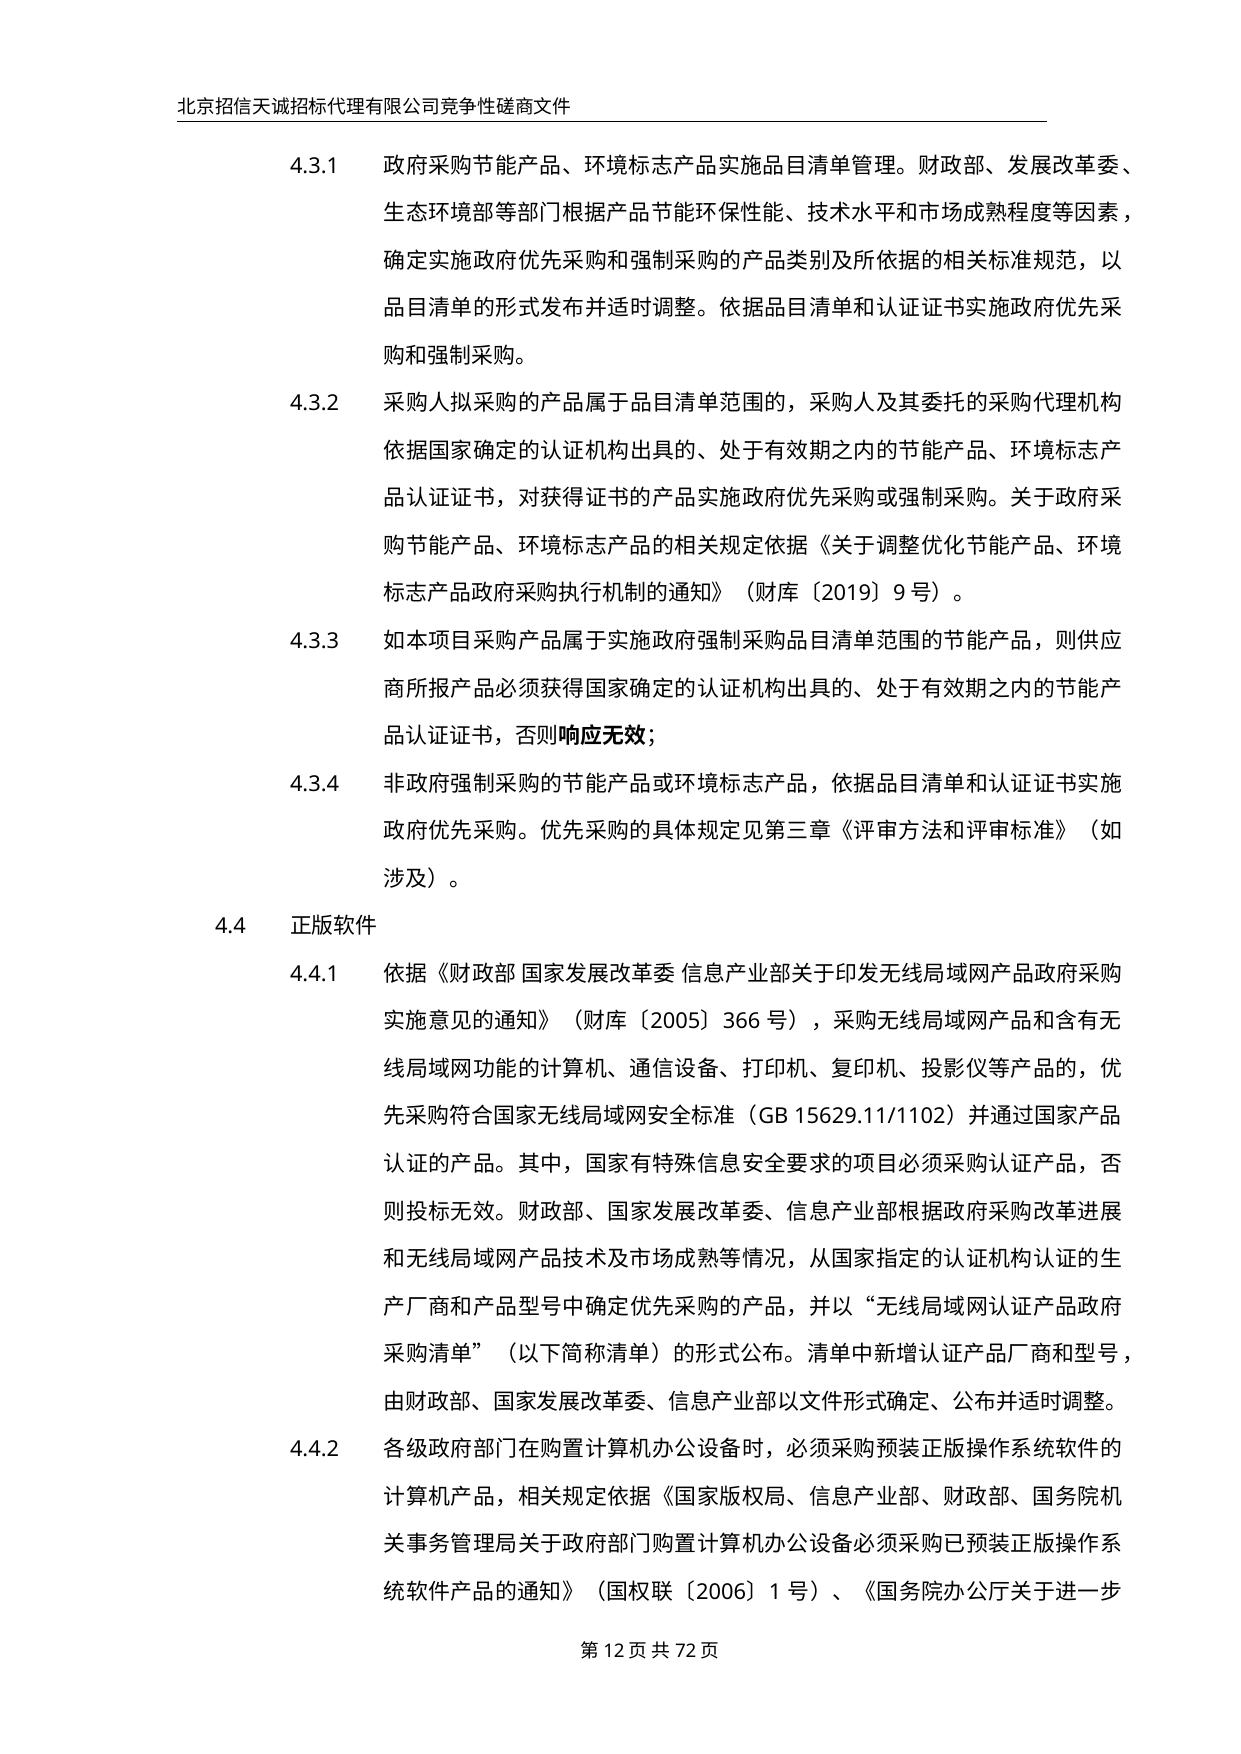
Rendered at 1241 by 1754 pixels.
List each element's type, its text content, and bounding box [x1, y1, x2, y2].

list 采购人拟采购的产品属于品目清单范围的，采购人及其委托的采购代理机构依据国家确定的认证机构出具的、处于有效期之内的节能产品、环境标志产品认证证书，对获得证书的产品实施政府优先采购或强制采购。关于政府采购节能产品、环境标志产品的相关规定依据《关于调整优化节能产品、环境标志产品政府采购执行机制的通知》（财库〔2019〕9号）。 [290, 385, 1122, 607]
list 非政府强制采购的节能产品或环境标志产品，依据品目清单和认证证书实施政府优先采购。优先采购的具体规定见第三章《评审方法和评审标准》（如涉及）。 [290, 766, 1122, 892]
list 如本项目采购产品属于实施政府强制采购品目清单范围的节能产品，则供应商所报产品必须获得国家确定的认证机构出具的、处于有效期之内的节能产品认证证书，否则响应无效； [290, 623, 1122, 750]
list 正版软件 [215, 908, 1122, 940]
list 依据《财政部 国家发展改革委 信息产业部关于印发无线局域网产品政府采购实施意见的通知》（财库〔2005〕366 号），采购无线局域网产品和含有无线局域网功能的计算机、通信设备、打印机、复印机、投影仪等产品的，优先采购符合国家无线局域网安全标准（GB 15629.11/1102）并通过国家产品认证的产品。其中，国家有特殊信息安全要求的项目必须采购认证产品，否则投标无效。财政部、国家发展改革委、信息产业部根据政府采购改革进展和无线局域网产品技术及市场成熟等情况，从国家指定的认证机构认证的生产厂商和产品型号中确定优先采购的产品，并以“无线局域网认证产品政府采购清单”（以下简称清单）的形式公布。清单中新增认证产品厂商和型号，由财政部、国家发展改革委、信息产业部以文件形式确定、公布并适时调整。 [290, 956, 1122, 1415]
list 政府采购节能产品、环境标志产品实施品目清单管理。财政部、发展改革委、生态环境部等部门根据产品节能环保性能、技术水平和市场成熟程度等因素，确定实施政府优先采购和强制采购的产品类别及所依据的相关标准规范，以品目清单的形式发布并适时调整。依据品目清单和认证证书实施政府优先采购和强制采购。 [290, 148, 1122, 369]
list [290, 1431, 1122, 1606]
